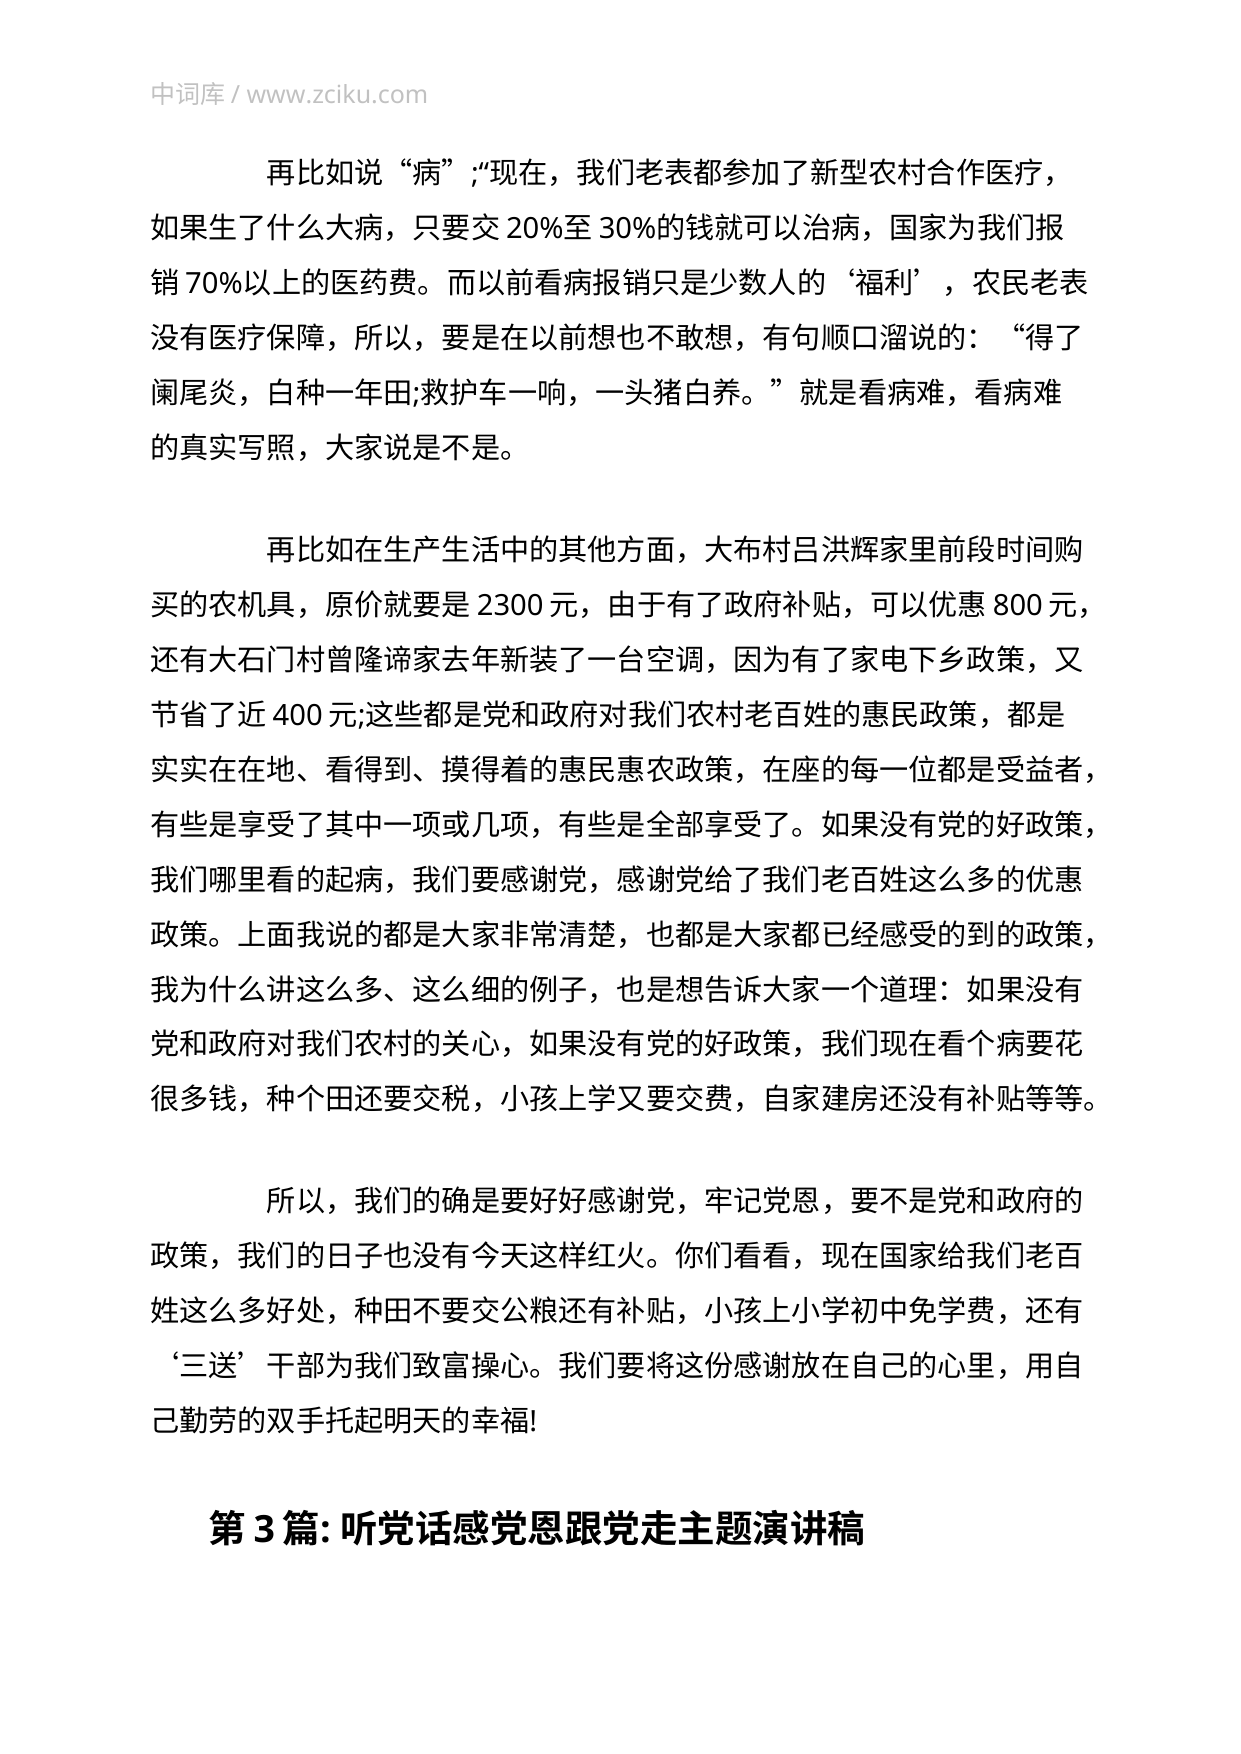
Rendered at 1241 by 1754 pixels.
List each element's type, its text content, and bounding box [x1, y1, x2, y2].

text 再比如说“病”;“现在，我们老表都参加了新型农村合作医疗，如果生了什么大病，只要交20%至30%的钱就可以治病，国家为我们报销70%以上的医药费。而以前看病报销只是少数人的‘福利’，农民老表没有医疗保障，所以，要是在以前想也不敢想，有句顺口溜说的：“得了阑尾炎，白种一年田;救护车一响，一头猪白养。”就是看病难，看病难的真实写照，大家说是不是。 [150, 150, 1090, 467]
text 第3篇: 听党话感党恩跟党走主题演讲稿 [150, 1499, 1090, 1554]
text 再比如在生产生活中的其他方面，大布村吕洪辉家里前段时间购买的农机具，原价就要是2300元，由于有了政府补贴，可以优惠800元，还有大石门村曾隆谛家去年新装了一台空调，因为有了家电下乡政策，又节省了近400元;这些都是党和政府对我们农村老百姓的惠民政策，都是实实在在地、看得到、摸得着的惠民惠农政策，在座的每一位都是受益者，有些是享受了其中一项或几项，有些是全部享受了。如果没有党的好政策，我们哪里看的起病，我们要感谢党，感谢党给了我们老百姓这么多的优惠政策。上面我说的都是大家非常清楚，也都是大家都已经感受的到的政策，我为什么讲这么多、这么细的例子，也是想告诉大家一个道理：如果没有党和政府对我们农村的关心，如果没有党的好政策，我们现在看个病要花很多钱，种个田还要交税，小孩上学又要交费，自家建房还没有补贴等等。 [150, 527, 1090, 1118]
text 所以，我们的确是要好好感谢党，牢记党恩，要不是党和政府的政策，我们的日子也没有今天这样红火。你们看看，现在国家给我们老百姓这么多好处，种田不要交公粮还有补贴，小孩上小学初中免学费，还有‘三送’干部为我们致富操心。我们要将这份感谢放在自己的心里，用自己勤劳的双手托起明天的幸福! [150, 1178, 1090, 1439]
